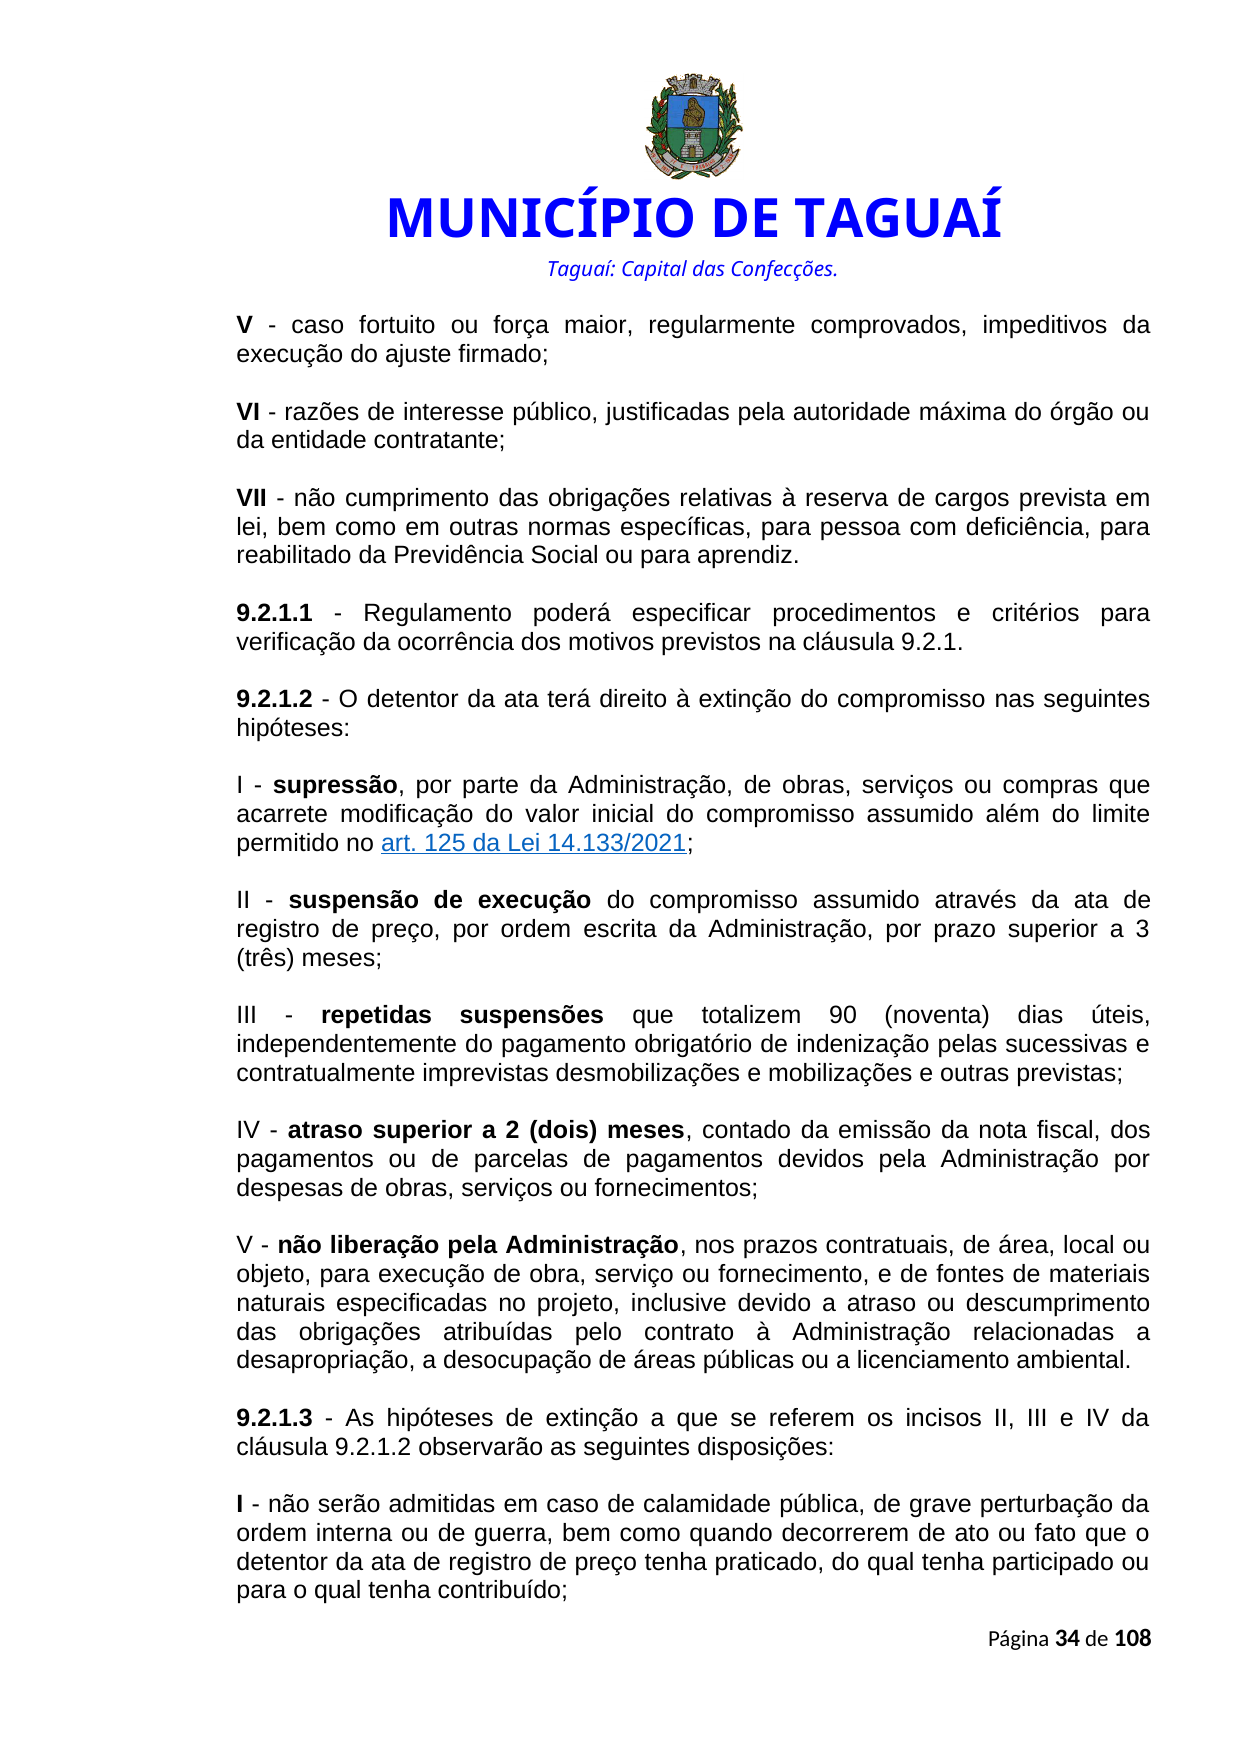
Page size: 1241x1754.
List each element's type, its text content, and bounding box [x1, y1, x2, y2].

text 9.2.1.1 - Regulamento poderá especificar procedimentos e critérios para verificação da ocorrência dos motivos previstos na cláusula 9.2.1. [236, 598, 1152, 655]
text 9.2.1.2 - O detentor da ata terá direito à extinção do compromisso nas seguintes hipóteses: [236, 684, 1152, 741]
text II - suspensão de execução do compromisso assumido através da ata de registro de preço, por ordem escrita da Administração, por prazo superior a 3 (três) meses; [236, 885, 1152, 971]
text V - caso fortuito ou força maior, regularmente comprovados, impeditivos da execução do ajuste firmado; [236, 310, 1152, 368]
text VII - não cumprimento das obrigações relativas à reserva de cargos prevista em lei, bem como em outras normas específicas, para pessoa com deficiência, para reabilitado da Previdência Social ou para aprendiz. [236, 483, 1152, 569]
text III - repetidas suspensões que totalizem 90 (noventa) dias úteis, independentemente do pagamento obrigatório de indenização pelas sucessivas e contratualmente imprevistas desmobilizações e mobilizações e outras previstas; [236, 1000, 1152, 1086]
text 9.2.1.3 - As hipóteses de extinção a que se referem os incisos II, III e IV da cláusula 9.2.1.2 observarão as seguintes disposições: [236, 1403, 1152, 1460]
text IV - atraso superior a 2 (dois) meses, contado da emissão da nota fiscal, dos pagamentos ou de parcelas de pagamentos devidos pela Administração por despesas de obras, serviços ou fornecimentos; [236, 1115, 1152, 1201]
text I - não serão admitidas em caso de calamidade pública, de grave perturbação da ordem interna ou de guerra, bem como quando decorrerem de ato ou fato que o detentor da ata de registro de preço tenha praticado, do qual tenha participado ou para o qual tenha contribuído; [236, 1489, 1152, 1604]
text VI - razões de interesse público, justificadas pela autoridade máxima do órgão ou da entidade contratante; [236, 396, 1152, 454]
text V - não liberação pela Administração, nos prazos contratuais, de área, local ou objeto, para execução de obra, serviço ou fornecimento, e de fontes de materiais naturais especificadas no projeto, inclusive devido a atraso ou descumprimento das obrigações atribuídas pelo contrato à Administração relacionadas a desapropriação, a desocupação de áreas públicas ou a licenciamento ambiental. [236, 1230, 1152, 1374]
text I - supressão, por parte da Administração, de obras, serviços ou compras que acarrete modificação do valor inicial do compromisso assumido além do limite permitido no art. 125 da Lei 14.133/2021; [236, 770, 1152, 856]
